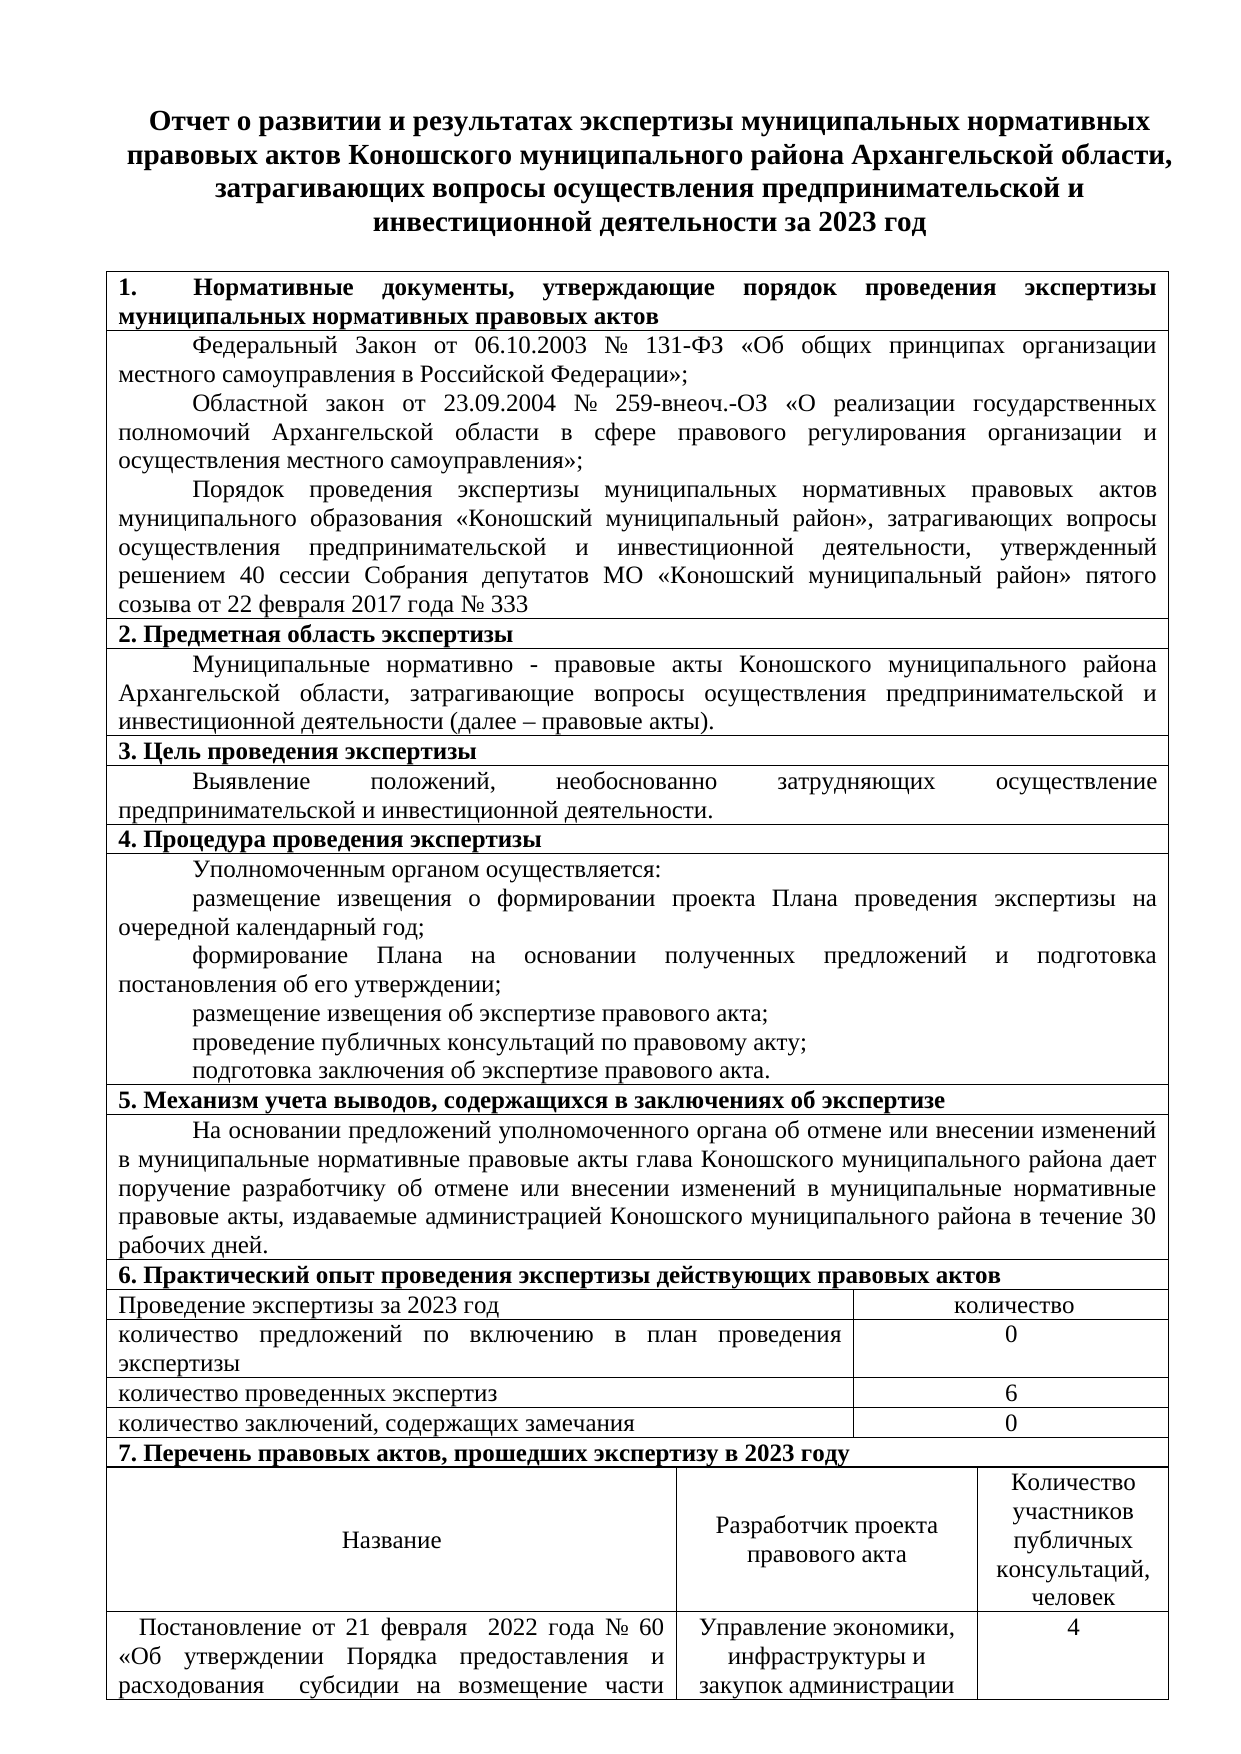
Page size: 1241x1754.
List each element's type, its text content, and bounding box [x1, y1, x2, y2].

table_cell 0 [854, 1320, 1168, 1377]
table_cell 6. Практический опыт проведения экспертизы действующих правовых актов [107, 1260, 1168, 1289]
table_cell 4. Процедура проведения экспертизы [107, 825, 1168, 853]
table_cell 2. Предметная область экспертизы [107, 619, 1168, 648]
table_cell 5. Механизм учета выводов, содержащихся в заключениях об экспертизе [107, 1085, 1168, 1114]
table_cell На основании предложений уполномоченного органа об отмене или внесении изменений в муниципальные нормативные правовые акты глава Коношского муниципального района дает поручение разработчику об отмене или внесении изменений в муниципальные нормативные правовые акты, издаваемые администрацией Коношского муниципального района в течение 30 рабочих дней. [107, 1115, 1168, 1259]
table_cell Муниципальные нормативно - правовые акты Коношского муниципального района Архангельской области, затрагивающие вопросы осуществления предпринимательской и инвестиционной деятельности (далее – правовые акты). [107, 649, 1168, 735]
table_cell Количество участников публичных консультаций, человек [978, 1468, 1168, 1611]
table_header 1. Нормативные документы, утверждающие порядок проведения экспертизы муниципальных нормативных правовых актов [107, 272, 1168, 329]
table_cell 7. Перечень правовых актов, прошедших экспертизу в 2023 году [107, 1438, 1168, 1466]
table_cell количество предложений по включению в план проведения экспертизы [107, 1320, 853, 1377]
table_cell 4 [978, 1612, 1168, 1698]
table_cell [677, 1612, 977, 1698]
text Отчет о развитии и результатах экспертизы муниципальных нормативных правовых актов Коношского муниципального района Архангельской области, затрагивающих вопросы осуществления предпринимательской и инвестиционной деятельности за 2023 год [118, 103, 1181, 237]
table_cell Выявление положений, необоснованно затрудняющих осуществление предпринимательской и инвестиционной деятельности. [107, 766, 1168, 823]
table_cell Название [107, 1468, 676, 1611]
table_cell 3. Цель проведения экспертизы [107, 736, 1168, 765]
table_cell 6 [854, 1378, 1168, 1407]
table_cell 0 [854, 1408, 1168, 1437]
table_cell количество проведенных экспертиз [107, 1378, 853, 1407]
table_cell количество [854, 1290, 1168, 1318]
table_cell количество заключений, содержащих замечания [107, 1408, 853, 1437]
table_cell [107, 1612, 676, 1698]
table_cell Проведение экспертизы за 2023 год [107, 1290, 853, 1318]
table_cell Разработчик проекта правового акта [677, 1468, 977, 1611]
table_cell Федеральный Закон от 06.10.2003 № 131-ФЗ «Об общих принципах организации местного самоуправления в Российской Федерации»; Областной закон от 23.09.2004 № 259-внеоч.-ОЗ «О реализации государственных полномочий Архангельской области в сфере правового регулирования организации и осуществления местного самоуправления»; Порядок проведения экспертизы муниципальных нормативных правовых актов муниципального образования «Коношский муниципальный район», затрагивающих вопросы осуществления предпринимательской и инвестиционной деятельности, утвержденный решением 40 сессии Собрания депутатов МО «Коношский муниципальный район» пятого созыва от 22 февраля 2017 года № 333 [107, 331, 1168, 618]
table_cell Уполномоченным органом осуществляется: размещение извещения о формировании проекта Плана проведения экспертизы на очередной календарный год; формирование Плана на основании полученных предложений и подготовка постановления об его утверждении; размещение извещения об экспертизе правового акта; проведение публичных консультаций по правовому акту; подготовка заключения об экспертизе правового акта. [107, 854, 1168, 1084]
